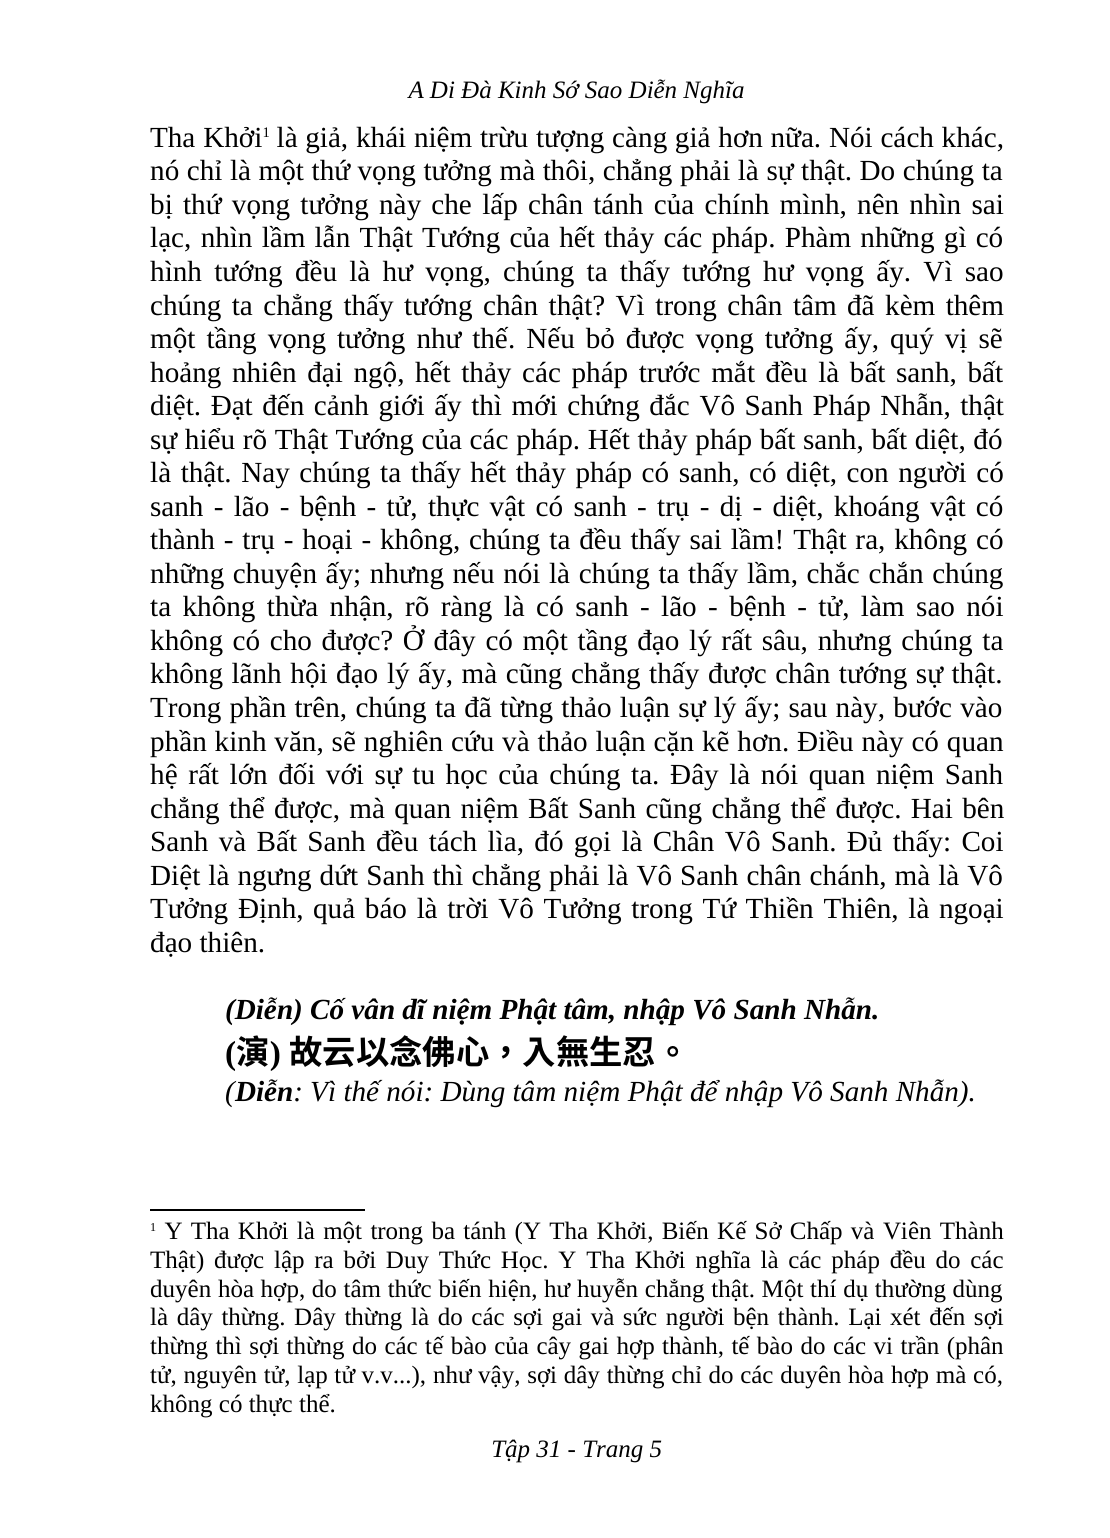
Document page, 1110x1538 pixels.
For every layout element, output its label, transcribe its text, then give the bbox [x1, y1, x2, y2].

text (Diễn: Vì thế nói: Dùng tâm niệm Phật để nhập Vô Sanh Nhẫn). [150, 1074, 1005, 1107]
text (演) 故云以念佛心，入無生忍。 [150, 1026, 1005, 1074]
text (Diễn) Cố vân dĩ niệm Phật tâm, nhập Vô Sanh Nhẫn. [150, 992, 1005, 1026]
